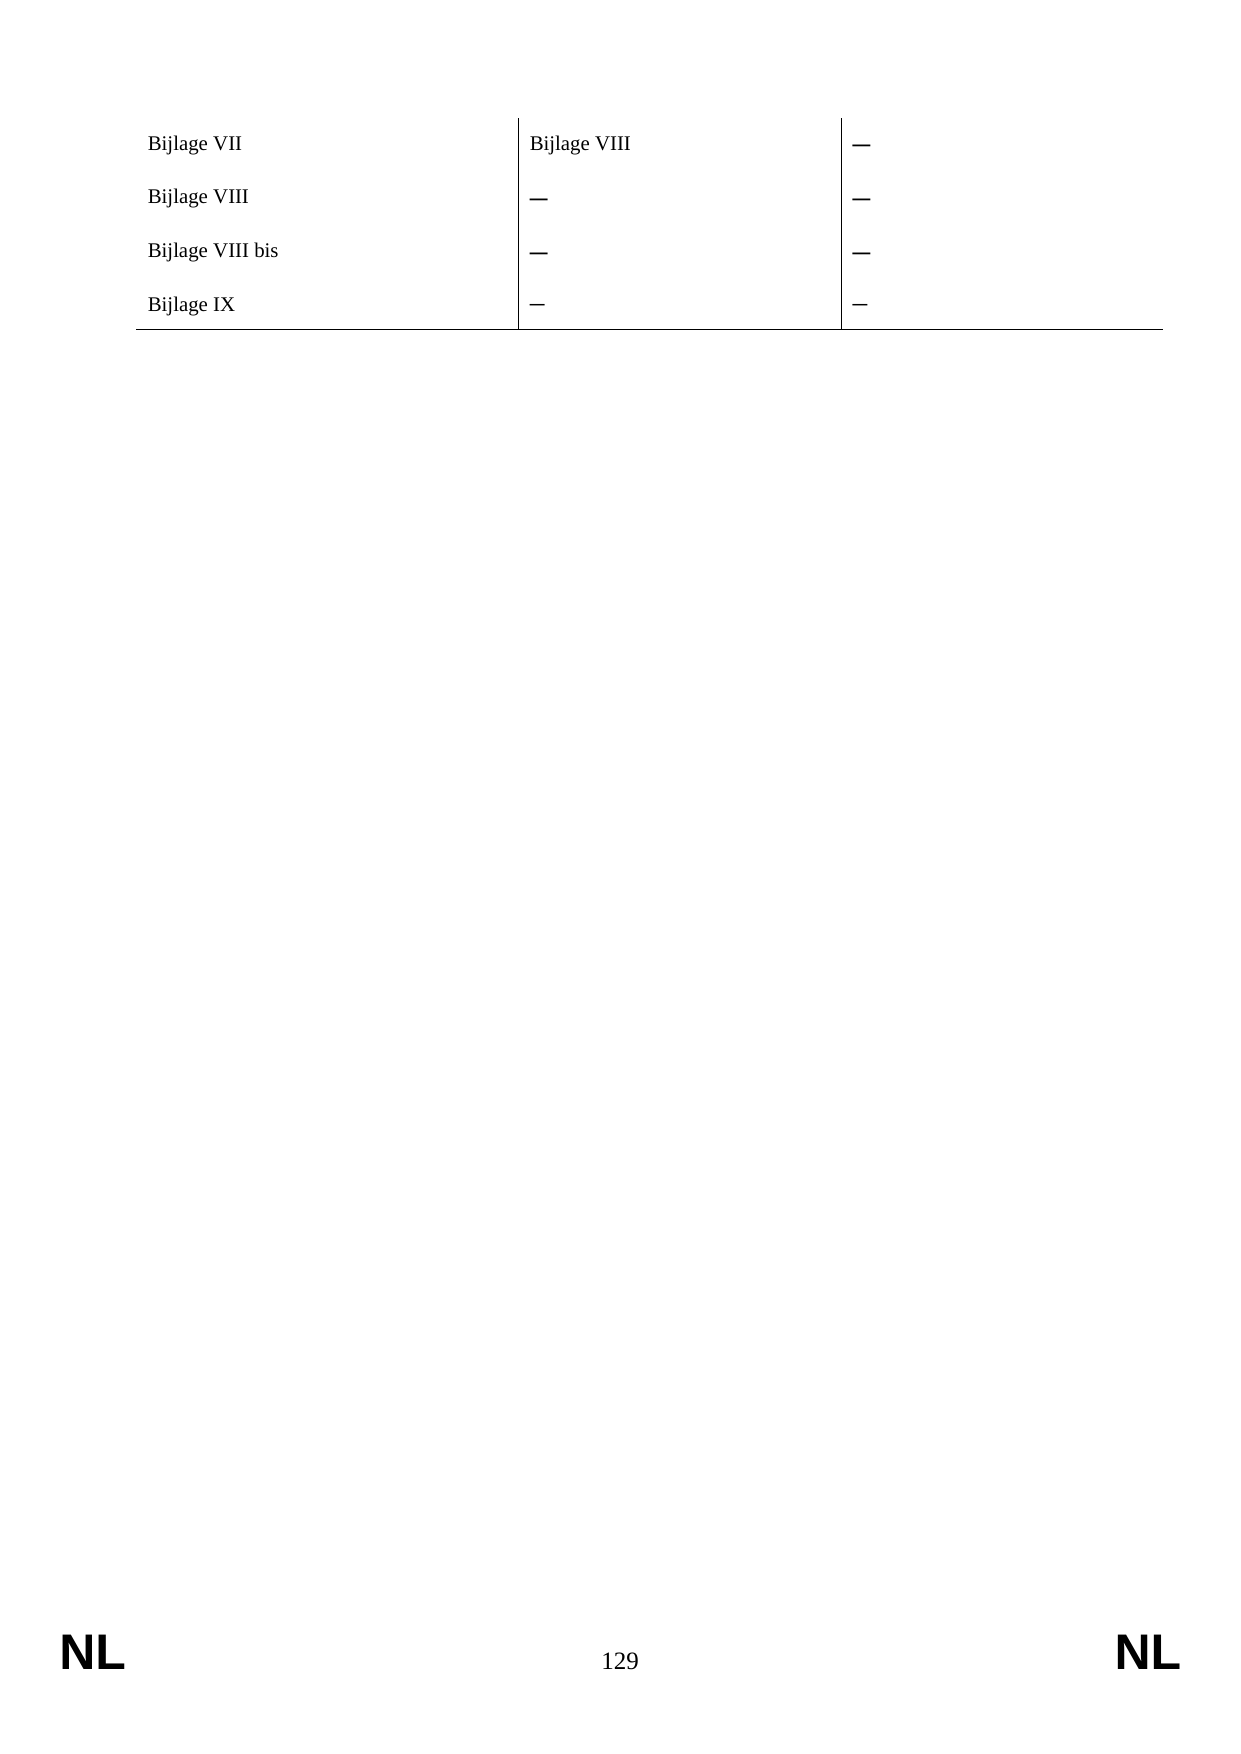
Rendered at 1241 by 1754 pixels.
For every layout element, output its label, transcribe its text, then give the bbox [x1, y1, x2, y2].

table_cell Bijlage VIII [519, 118, 841, 172]
table_cell ─ [842, 172, 1163, 226]
table_cell ─ [842, 118, 1163, 172]
table_cell Bijlage IX [136, 279, 518, 328]
table_cell ─ [842, 279, 1163, 328]
table_cell ─ [842, 226, 1163, 279]
table_cell ─ [519, 226, 841, 279]
table_cell Bĳlage VIII bis [136, 226, 518, 279]
table_cell ─ [519, 279, 841, 328]
table_cell Bijlage VIII [136, 172, 518, 226]
table_cell Bijlage VII [136, 118, 518, 172]
table_cell ─ [519, 172, 841, 226]
